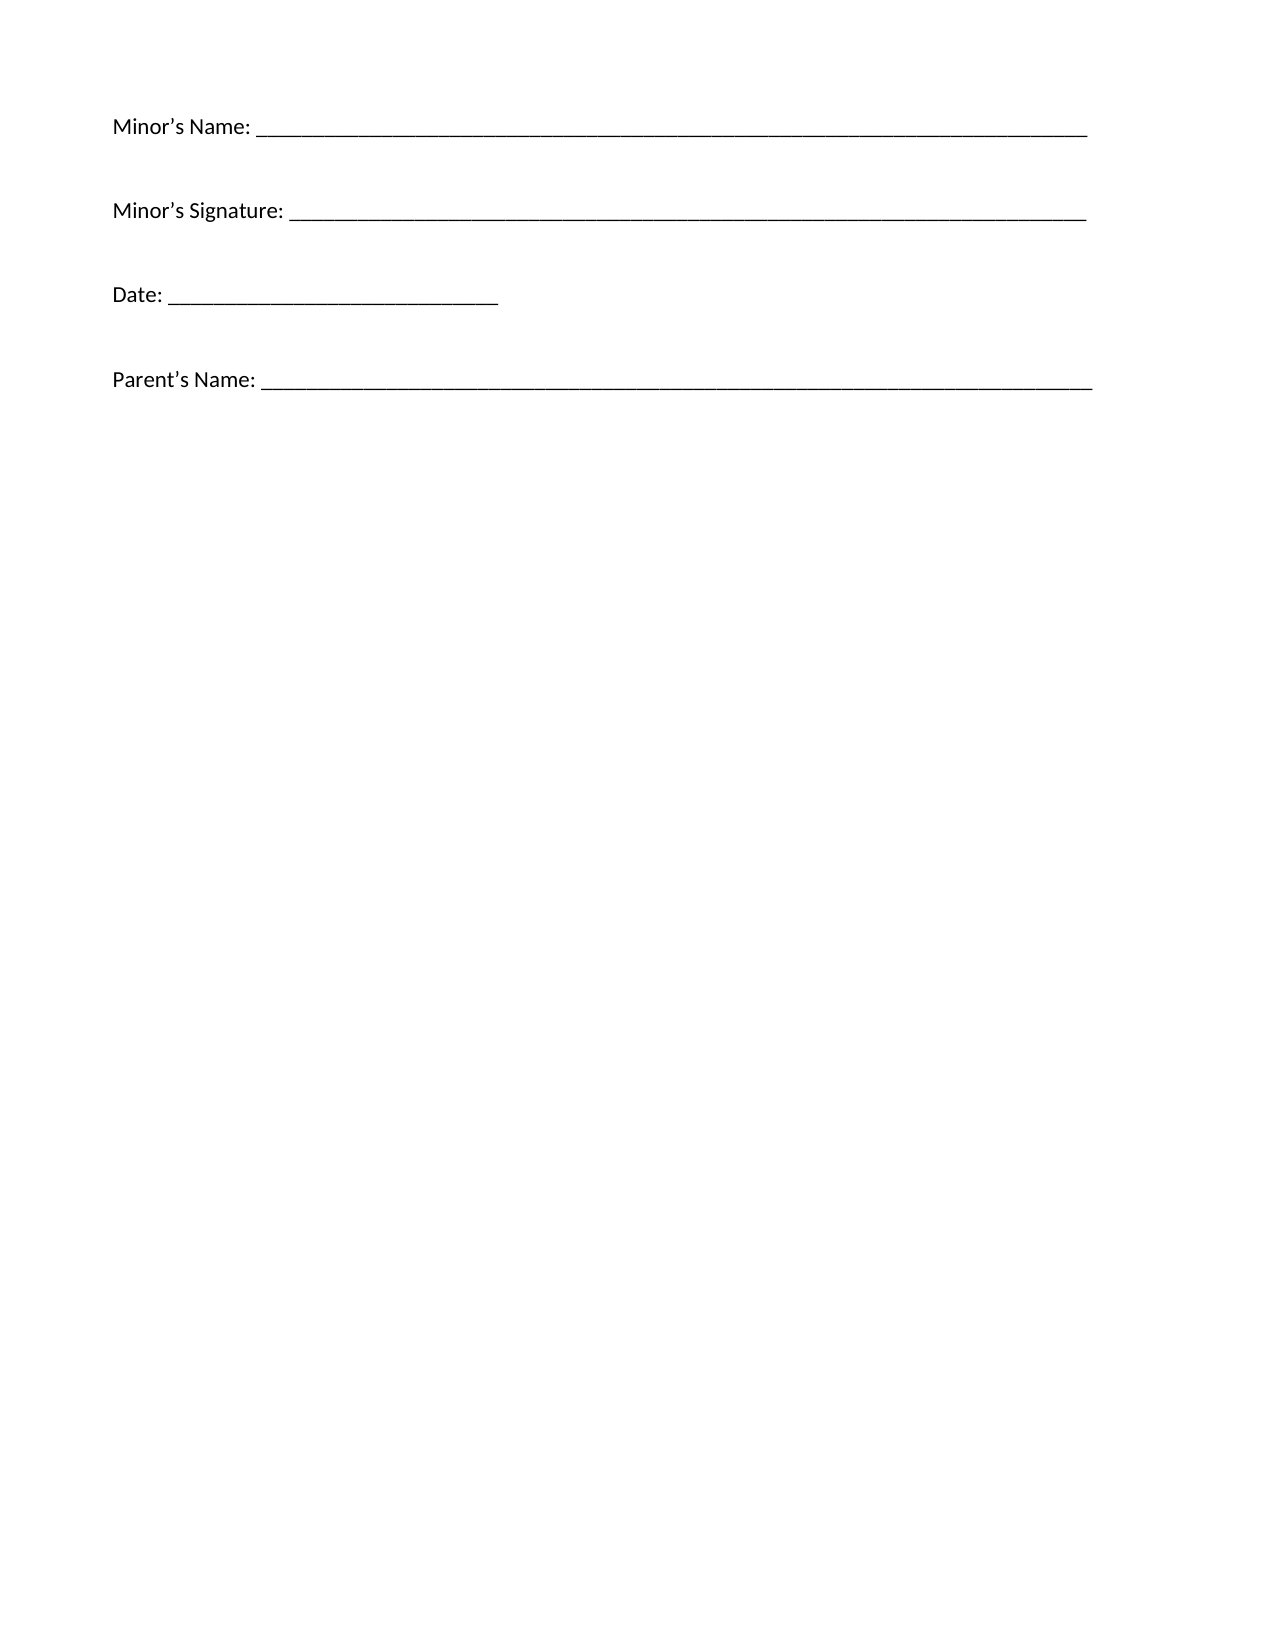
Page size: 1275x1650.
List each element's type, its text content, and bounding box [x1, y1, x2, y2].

text Parent’s Name: _________________________________________________________________________ [112, 365, 1162, 393]
text Minor’s Name: _________________________________________________________________________ [112, 112, 1162, 141]
text Minor’s Signature: ______________________________________________________________________ [112, 197, 1162, 224]
text Date: _____________________________ [112, 281, 1162, 309]
